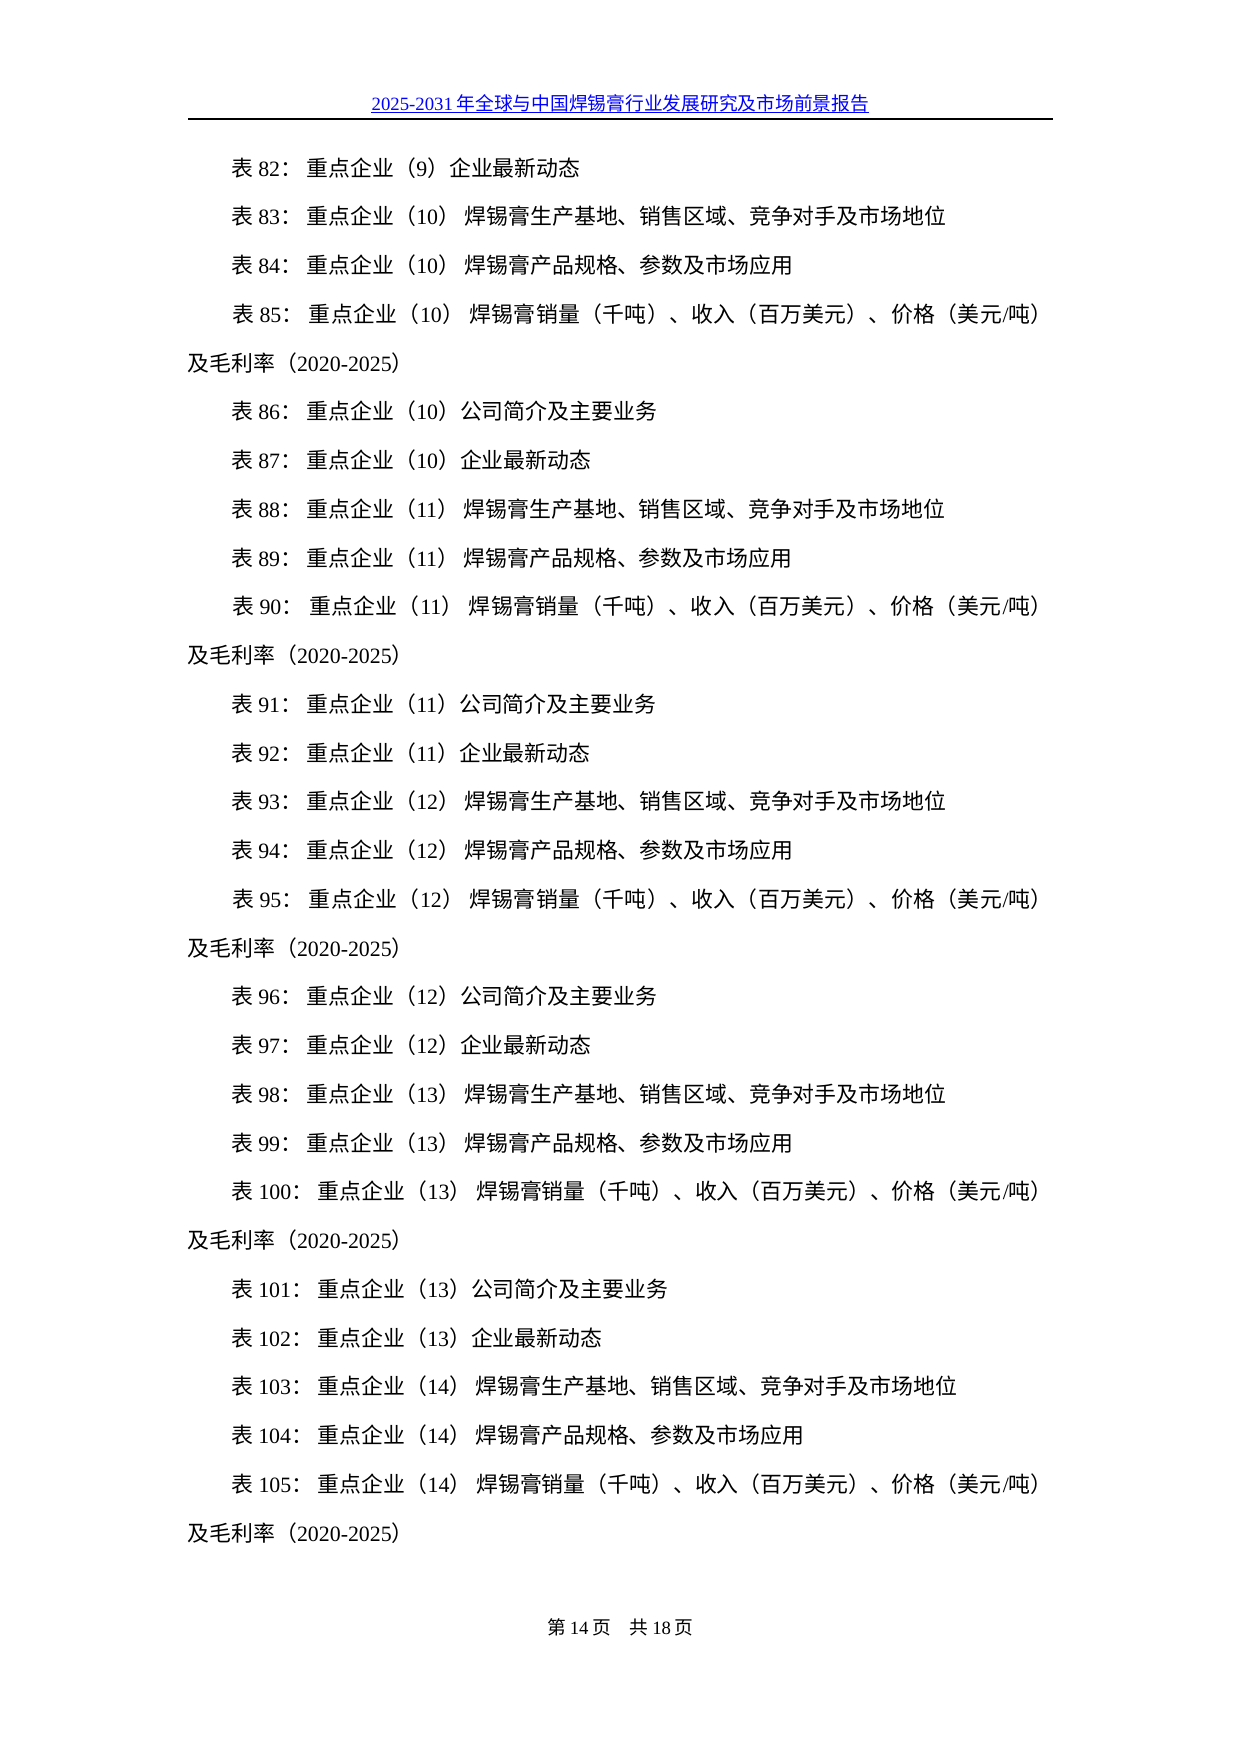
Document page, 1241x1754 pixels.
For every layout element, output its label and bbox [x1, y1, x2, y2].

text [187, 150, 1053, 1548]
